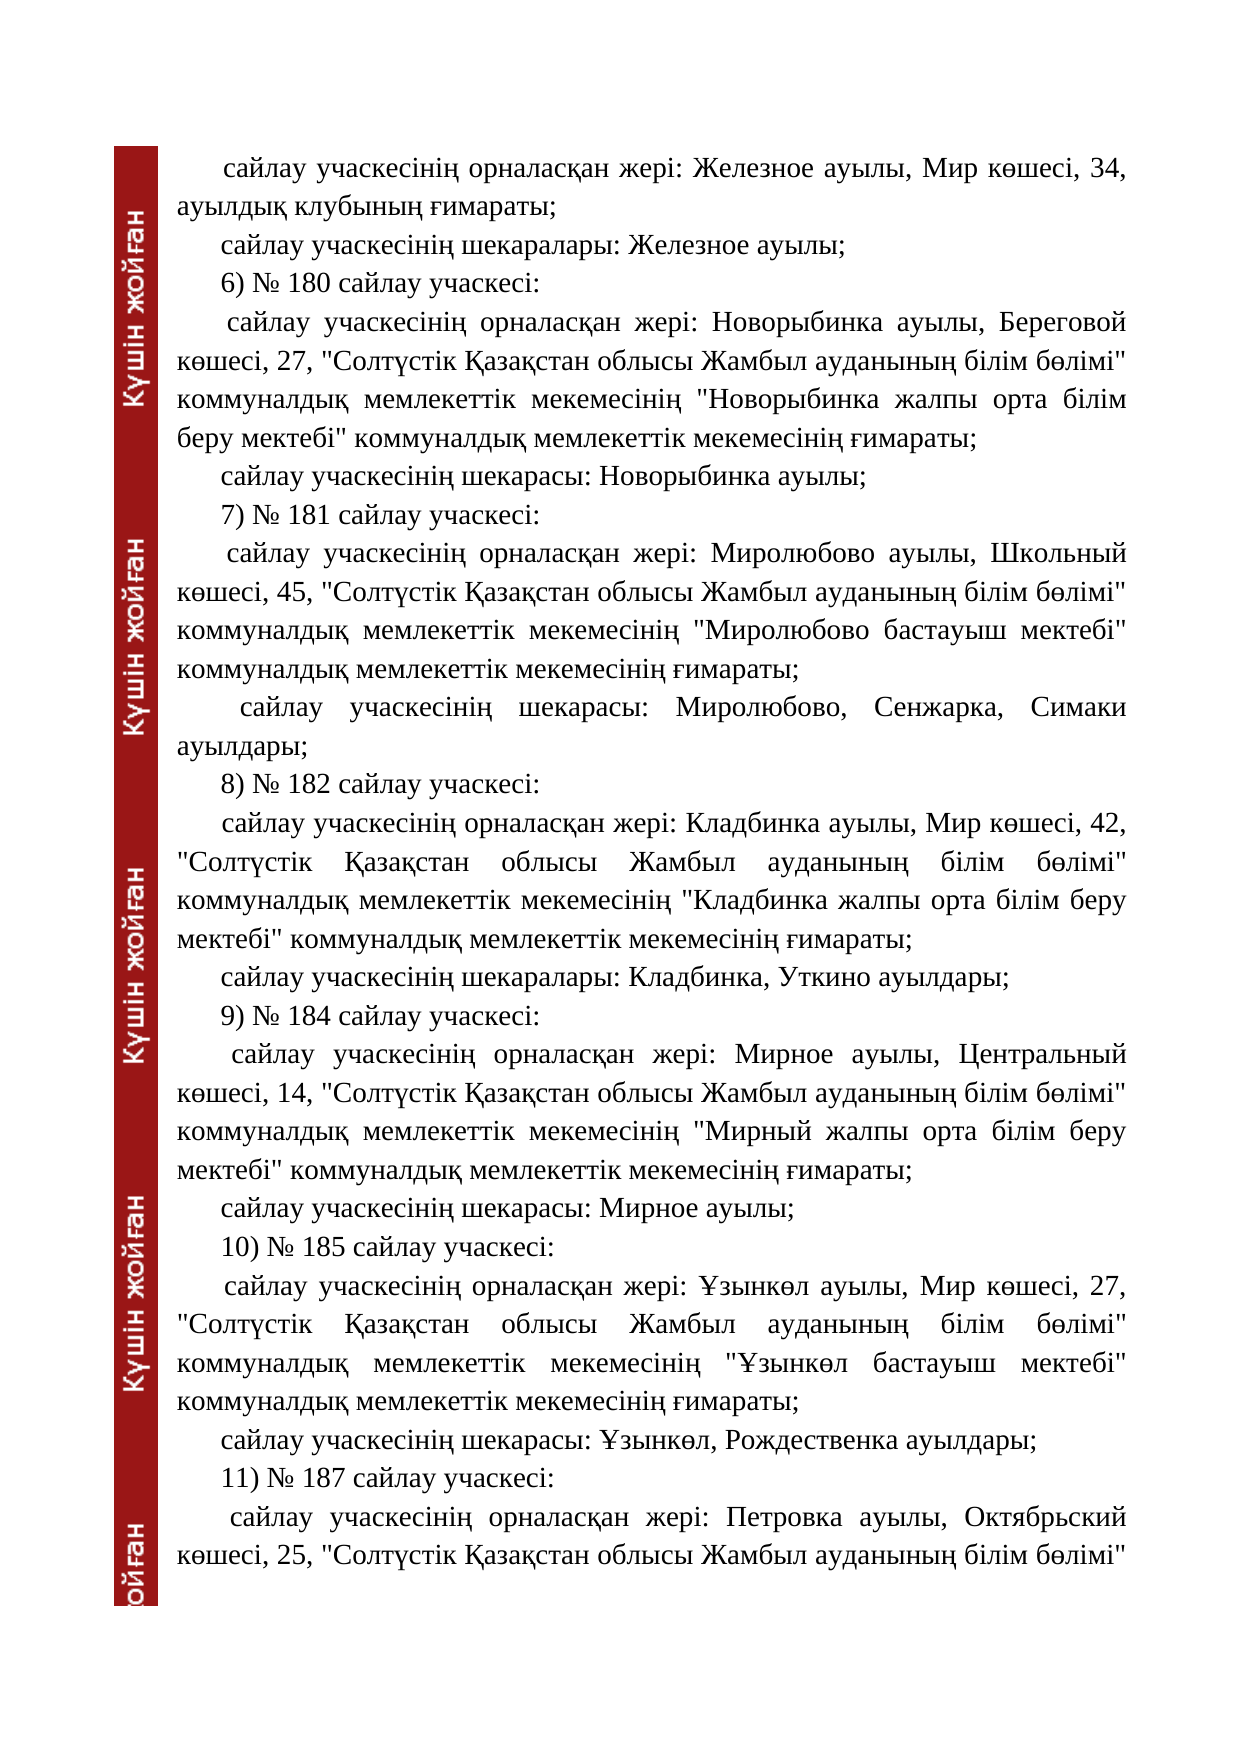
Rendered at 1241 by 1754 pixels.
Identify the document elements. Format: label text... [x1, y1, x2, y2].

text сайлау учаскесiнiң шекаралары: Железное ауылы; [112, 227, 1128, 261]
picture [114, 1455, 158, 1460]
picture [114, 1263, 158, 1268]
picture [114, 954, 158, 959]
text 10) № 185 сайлау учаскесi: [112, 1229, 1128, 1263]
picture [114, 684, 158, 689]
text 11) № 187 сайлау учаскесi: [112, 1460, 1128, 1494]
text сайлау учаскесiнiң орналасқан жерi: Кладбинка ауылы, Мир көшесі, 42, "Солтүстік Қазақстан облысы Жамбыл ауданының білім бөлімі" коммуналдық мемлекеттік мекемесінің "Кладбинка жалпы орта білім беру мектебi" коммуналдық мемлекеттік мекемесінің ғимараты; [112, 805, 1128, 954]
text сайлау учаскесiнiң орналасқан жерi: Ұзынкөл ауылы, Мир көшесі, 27, "Солтүстік Қазақстан облысы Жамбыл ауданының білім бөлімі" коммуналдық мемлекеттік мекемесінің "Ұзынкөл бастауыш мектебi" коммуналдық мемлекеттік мекемесінің ғимараты; [112, 1268, 1128, 1417]
text сайлау учаскесiнiң шекаралары: Кладбинка, Уткино ауылдары; [112, 959, 1128, 993]
picture [114, 762, 158, 767]
text сайлау учаскесiнiң орналасқан жерi: Миролюбово ауылы, Школьный көшесі, 45, "Солтүстік Қазақстан облысы Жамбыл ауданының білім бөлімі" коммуналдық мемлекеттік мекемесінің "Миролюбово бастауыш мектебi" коммуналдық мемлекеттік мекемесінің ғимараты; [112, 535, 1128, 684]
text сайлау учаскесiнiң орналасқан жерi: Новорыбинка ауылы, Береговой көшесі, 27, "Солтүстік Қазақстан облысы Жамбыл ауданының білім бөлімі" коммуналдық мемлекеттік мекемесінің "Новорыбинка жалпы орта білім беру мектебi" коммуналдық мемлекеттік мекемесінің ғимараты; [112, 304, 1128, 453]
picture [114, 453, 158, 458]
text 8) № 182 сайлау учаскесi: [112, 767, 1128, 800]
picture [114, 146, 158, 150]
picture [114, 1224, 158, 1229]
picture [114, 993, 158, 998]
text сайлау учаскесiнiң шекарасы: Ұзынкөл, Рождественка ауылдары; [112, 1422, 1128, 1455]
text сайлау учаскесiнiң шекарасы: Миролюбово, Сенжарка, Симаки ауылдары; [112, 689, 1128, 762]
picture [114, 1417, 158, 1422]
picture [114, 1571, 158, 1606]
text сайлау учаскесiнiң шекарасы: Мирное ауылы; [112, 1191, 1128, 1224]
picture [114, 800, 158, 805]
text 6) № 180 сайлау учаскесi: [112, 266, 1128, 299]
picture [114, 261, 158, 266]
text 9) № 184 сайлау учаскесi: [112, 998, 1128, 1031]
text сайлау учаскесiнiң орналасқан жерi: Железное ауылы, Мир көшесі, 34, ауылдық клубының ғимараты; [112, 150, 1128, 222]
picture [114, 1031, 158, 1036]
picture [114, 299, 158, 304]
picture [114, 1186, 158, 1191]
picture [114, 1494, 158, 1499]
text 7) № 181 сайлау учаскесi: [112, 497, 1128, 530]
text сайлау учаскесiнiң шекарасы: Новорыбинка ауылы; [112, 458, 1128, 492]
picture [114, 492, 158, 497]
text сайлау учаскесiнiң орналасқан жерi: Мирное ауылы, Центральный көшесі, 14, "Солтүстік Қазақстан облысы Жамбыл ауданының білім бөлімі" коммуналдық мемлекеттік мекемесінің "Мирный жалпы орта білім беру мектебi" коммуналдық мемлекеттік мекемесінің ғимараты; [112, 1036, 1128, 1186]
picture [114, 222, 158, 227]
picture [114, 530, 158, 535]
